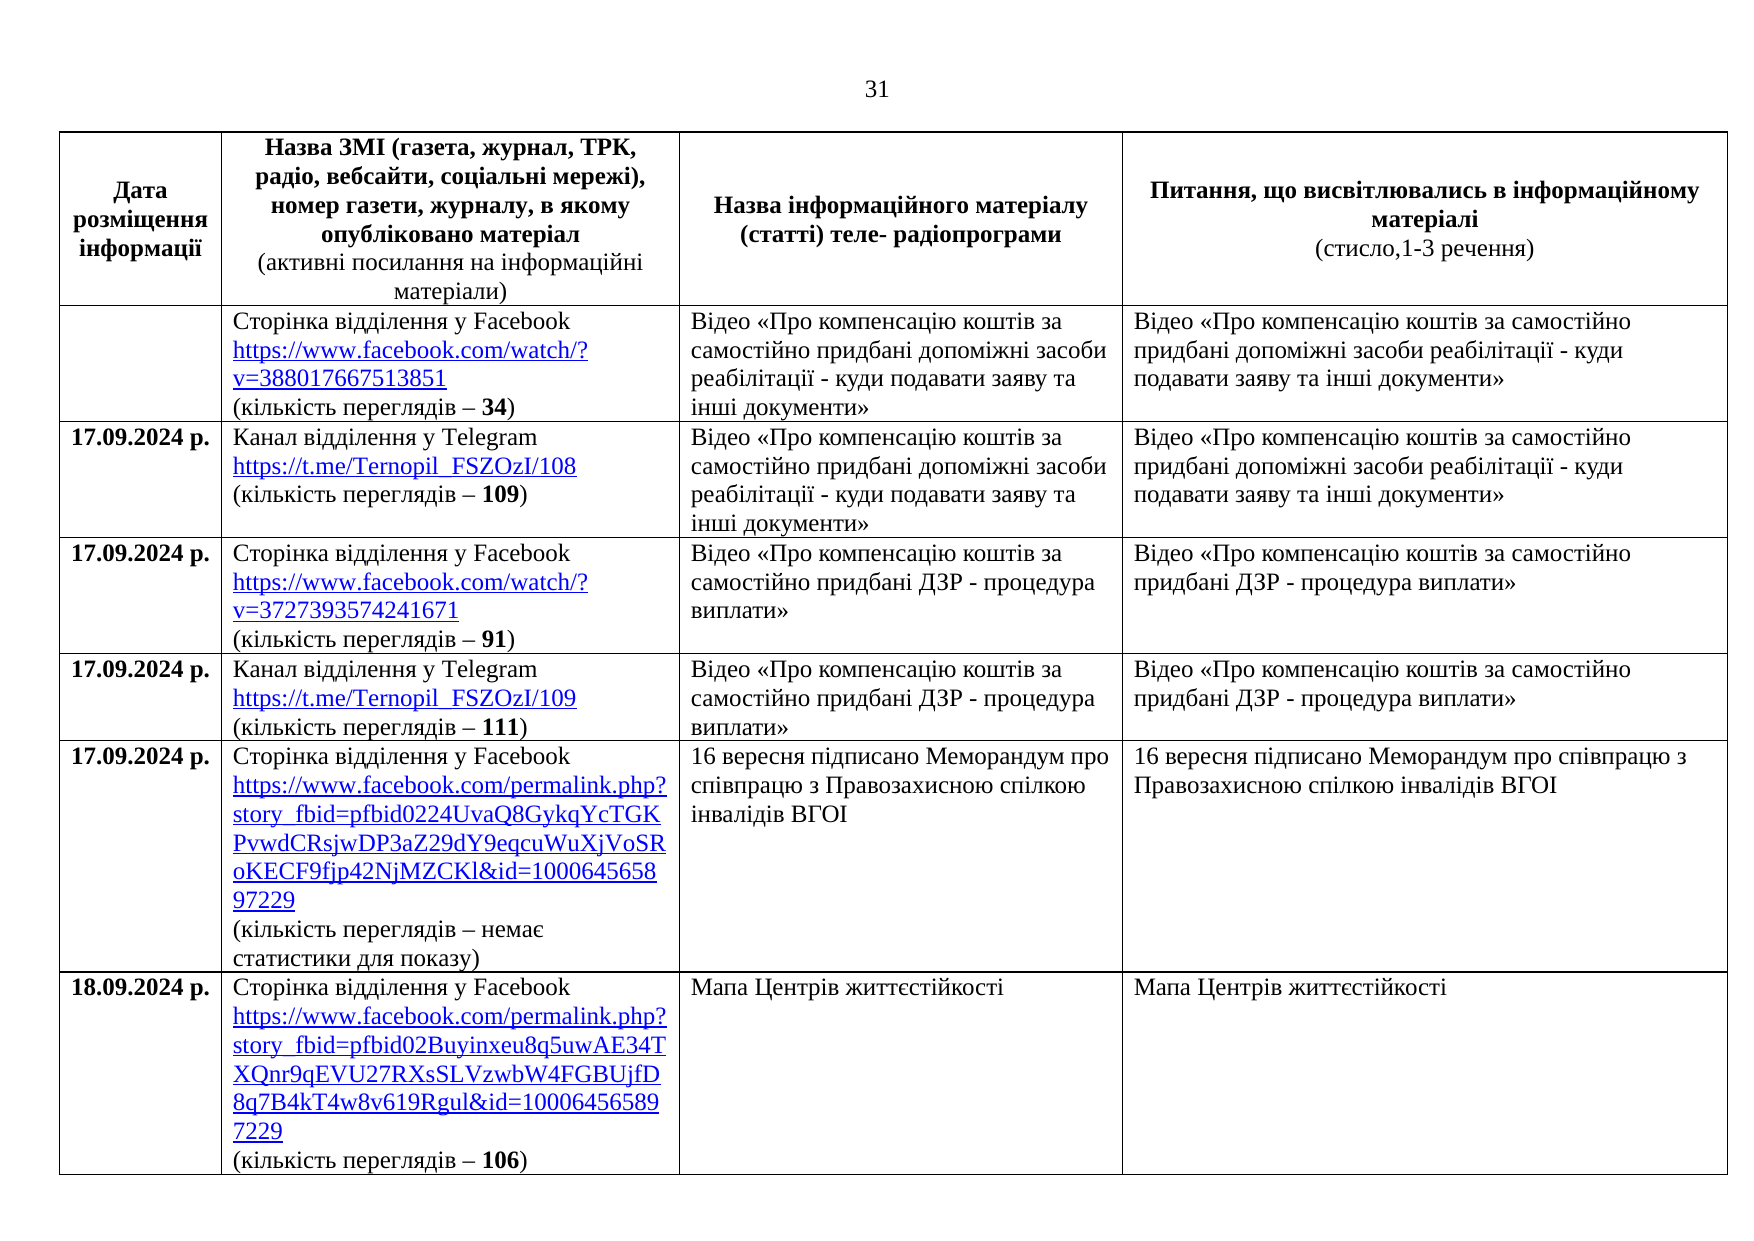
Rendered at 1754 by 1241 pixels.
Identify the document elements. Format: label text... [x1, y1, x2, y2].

table_cell Відео «Про компенсацію коштів за самостійно придбані допоміжні засоби реабілітації - куди подавати заяву та інші документи» [1123, 422, 1727, 537]
table_cell Мапа Центрів життєстійкості [680, 973, 1122, 1174]
table_cell Відео «Про компенсацію коштів за самостійно придбані ДЗР - процедура виплати» [1123, 538, 1727, 653]
table_cell 16 вересня підписано Меморандум про співпрацю з Правозахисною спілкою інвалідів ВГОІ [1123, 741, 1727, 971]
table_cell 17.09.2024 р. [60, 538, 221, 653]
table_cell Сторінка відділення у Facebook https://www.facebook.com/permalink.php?story_fbid=pfbid02Buyinxeu8q5uwAE34TXQnr9qEVU27RXsSLVzwbW4FGBUjfD8q7B4kT4w8v619Rgul&id=100064565897229 (кількість переглядів – 106) [222, 973, 679, 1174]
table_cell 18.09.2024 р. [60, 973, 221, 1174]
table_cell [60, 306, 221, 421]
table_cell Відео «Про компенсацію коштів за самостійно придбані ДЗР - процедура виплати» [680, 654, 1122, 740]
table_cell 17.09.2024 р. [60, 654, 221, 740]
table_cell Мапа Центрів життєстійкості [1123, 973, 1727, 1174]
table_cell 17.09.2024 р. [60, 422, 221, 537]
table_cell Сторінка відділення у Facebook https://www.facebook.com/watch/?v=388017667513851 (кількість переглядів – 34) [222, 306, 679, 421]
table_cell Канал відділення у Telegram https://t.me/Ternopil_FSZOzI/108 (кількість переглядів – 109) [222, 422, 679, 537]
table_header Назва ЗМІ (газета, журнал, ТРК, радіо, вебсайти, соціальні мережі), номер газети, журналу, в якому опубліковано матеріал (активні посилання на інформаційні матеріали) [222, 133, 679, 305]
table_cell Відео «Про компенсацію коштів за самостійно придбані допоміжні засоби реабілітації - куди подавати заяву та інші документи» [1123, 306, 1727, 421]
table_cell Відео «Про компенсацію коштів за самостійно придбані допоміжні засоби реабілітації - куди подавати заяву та інші документи» [680, 422, 1122, 537]
table_cell Сторінка відділення у Facebook https://www.facebook.com/watch/?v=3727393574241671 (кількість переглядів – 91) [222, 538, 679, 653]
table_header Дата розміщення інформації [60, 133, 221, 305]
table_header Назва інформаційного матеріалу (статті) теле- радіопрограми [680, 133, 1122, 305]
table_cell 16 вересня підписано Меморандум про співпрацю з Правозахисною спілкою інвалідів ВГОІ [680, 741, 1122, 971]
table_cell Канал відділення у Telegram https://t.me/Ternopil_FSZOzI/109 (кількість переглядів – 111) [222, 654, 679, 740]
table_cell Відео «Про компенсацію коштів за самостійно придбані ДЗР - процедура виплати» [1123, 654, 1727, 740]
table_cell 17.09.2024 р. [60, 741, 221, 971]
table_cell Відео «Про компенсацію коштів за самостійно придбані ДЗР - процедура виплати» [680, 538, 1122, 653]
table_cell Сторінка відділення у Facebook https://www.facebook.com/permalink.php?story_fbid=pfbid0224UvaQ8GykqYcTGKPvwdCRsjwDP3aZ29dY9eqcuWuXjVoSRoKECF9fjp42NjMZCKl&id=100064565897229 (кількість переглядів – немає статистики для показу) [222, 741, 679, 971]
table_cell Відео «Про компенсацію коштів за самостійно придбані допоміжні засоби реабілітації - куди подавати заяву та інші документи» [680, 306, 1122, 421]
table_header Питання, що висвітлювались в інформаційному матеріалі (стисло,1-3 речення) [1123, 133, 1727, 305]
